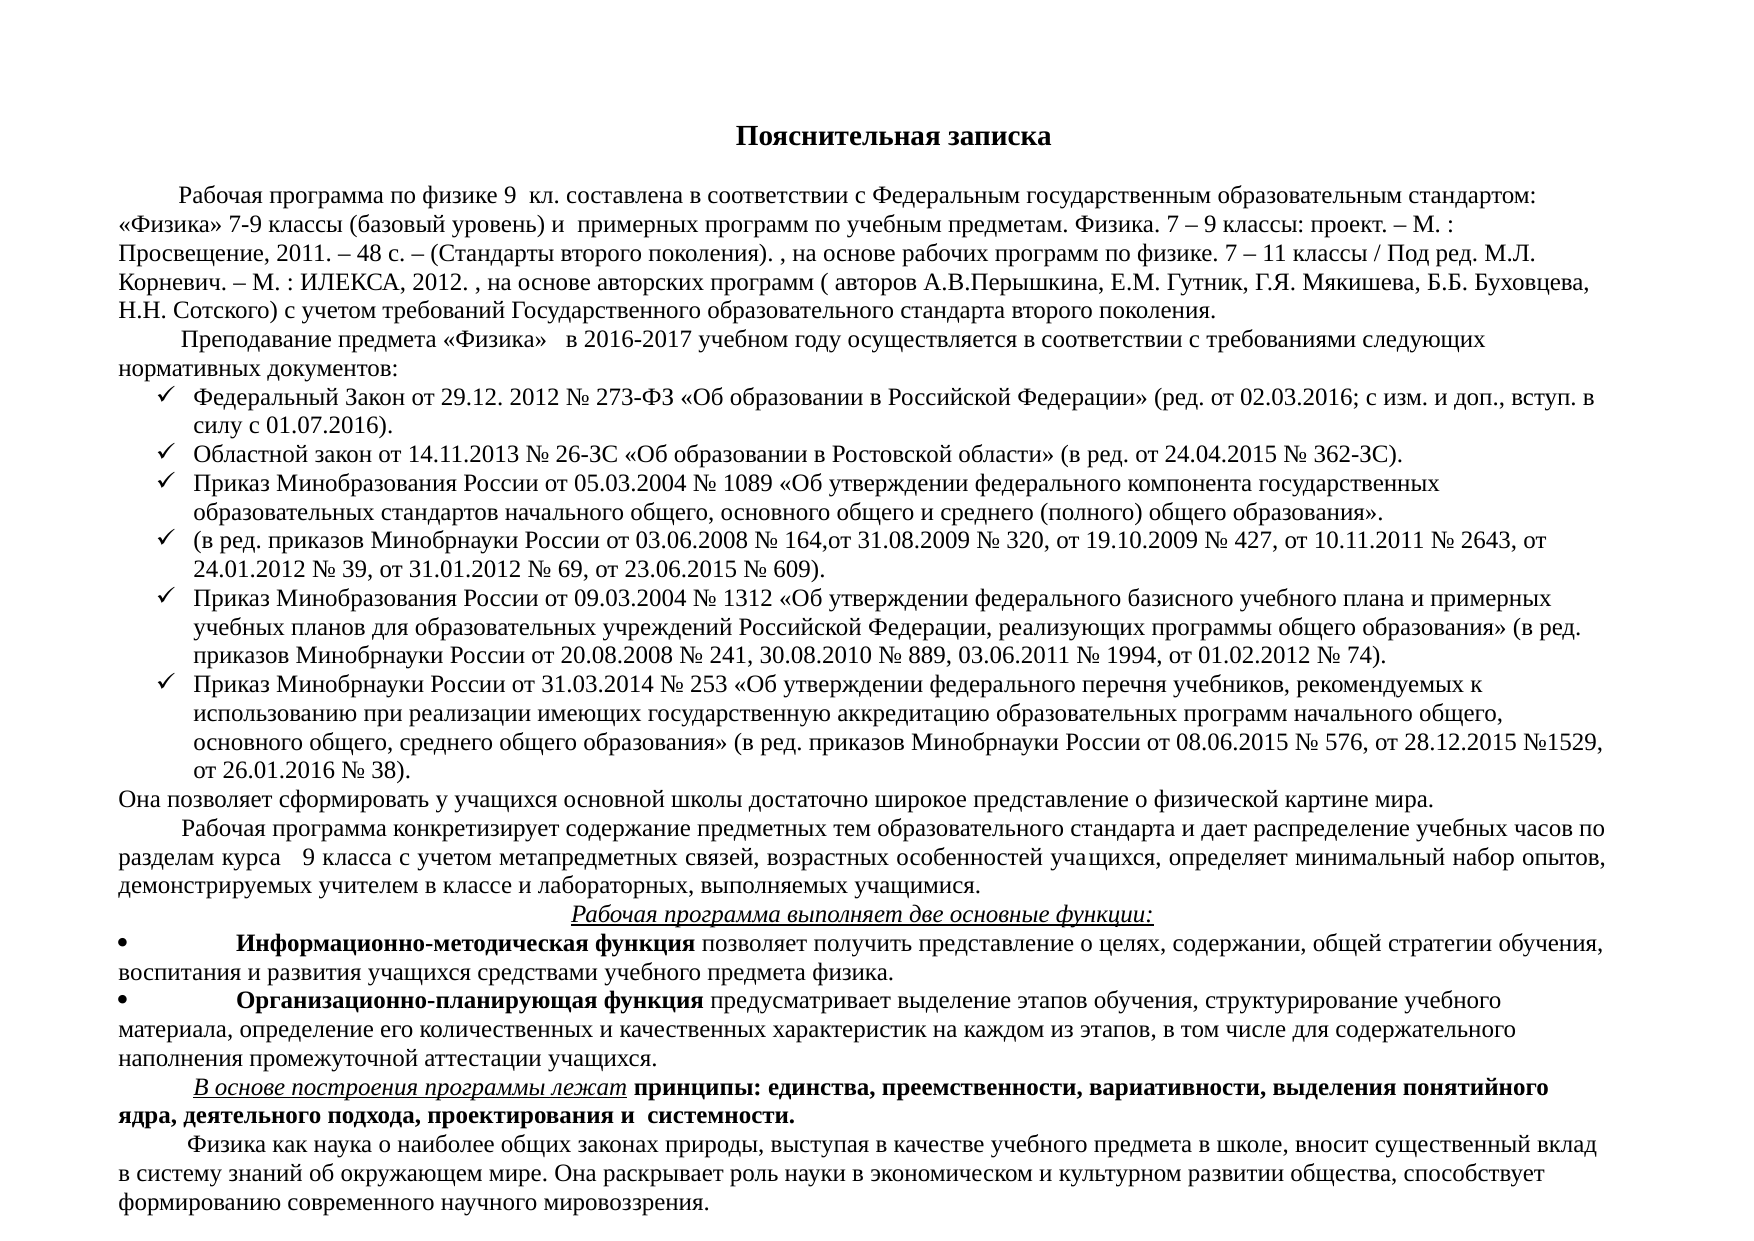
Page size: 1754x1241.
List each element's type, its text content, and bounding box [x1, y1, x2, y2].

list Областной закон от 14.11.2013 № 26-ЗС «Об образовании в Ростовской области» (в ред. от 24.04.2015 № 362-ЗС). [156, 439, 1606, 468]
text Физика как наука о наиболее общих законах природы, выступая в качестве учебного предмета в школе, вносит существенный вклад в систему знаний об окружающем мире. Она раскрывает роль науки в экономическом и культурном развитии общества, способствует формированию современного научного мировоззрения. [118, 1129, 1606, 1215]
list Приказ Минобразования России от 05.03.2004 № 1089 «Об утверждении федерального компонента государственных образовательных стандартов начального общего, основного общего и среднего (полного) общего образования». [156, 468, 1606, 525]
text Она позволяет сформировать у учащихся основной школы достаточно широкое представление о физической картине мира. [118, 784, 1606, 813]
text В основе построения программы лежат принципы: единства, преемственности, вариативности, выделения понятийного ядра, деятельного подхода, проектирования и системности. [118, 1072, 1606, 1129]
text Рабочая программа конкретизирует содержание предметных тем образовательного стандарта и дает распределение учебных часов по разделам курса 9 класса с учетом метапредметных связей, возрастных особенностей учащихся, определяет минимальный набор опытов, демонстрируемых учителем в классе и лабораторных, выполняемых учащимися. [118, 813, 1606, 899]
list Информационно-методическая функция позволяет получить представление о целях, содержании, общей стратегии обучения, воспитания и развития учащихся средствами учебного предмета физика. [118, 928, 1606, 985]
list Федеральный Закон от 29.12. 2012 № 273-ФЗ «Об образовании в Российской Федерации» (ред. от 02.03.2016; с изм. и доп., вступ. в силу с 01.07.2016). [156, 382, 1606, 439]
text Пояснительная записка [118, 118, 1606, 152]
list Приказ Минобразования России от 09.03.2004 № 1312 «Об утверждении федерального базисного учебного плана и примерных учебных планов для образовательных учреждений Российской Федерации, реализующих программы общего образования» (в ред. приказов Минобрнауки России от 20.08.2008 № 241, 30.08.2010 № 889, 03.06.2011 № 1994, от 01.02.2012 № 74). [156, 583, 1606, 669]
list Организационно-планирующая функция предусматривает выделение этапов обучения, структурирование учебного материала, определение его количественных и качественных характеристик на каждом из этапов, в том числе для содержательного наполнения промежуточной аттестации учащихся. [118, 985, 1606, 1072]
text Рабочая программа выполняет две основные функции: [118, 899, 1606, 928]
text Рабочая программа по физике 9 кл. составлена в соответствии с Федеральным государственным образовательным стандартом: «Физика» 7-9 классы (базовый уровень) и примерных программ по учебным предметам. Физика. 7 – 9 классы: проект. – М. : Просвещение, 2011. – 48 с. – (Стандарты второго поколения). , на основе рабочих программ по физике. 7 – 11 классы / Под ред. М.Л. Корневич. – М. : ИЛЕКСА, 2012. , на основе авторских программ ( авторов А.В.Перышкина, Е.М. Гутник, Г.Я. Мякишева, Б.Б. Буховцева, Н.Н. Сотского) с учетом требований Государственного образовательного стандарта второго поколения. [118, 180, 1606, 324]
list Приказ Минобрнауки России от 31.03.2014 № 253 «Об утверждении федерального перечня учебников, рекомендуемых к использованию при реализации имеющих государственную аккредитацию образовательных программ начального общего, основного общего, среднего общего образования» (в ред. приказов Минобрнауки России от 08.06.2015 № 576, от 28.12.2015 №1529, от 26.01.2016 № 38). [156, 669, 1606, 784]
list (в ред. приказов Минобрнауки России от 03.06.2008 № 164,от 31.08.2009 № 320, от 19.10.2009 № 427, от 10.11.2011 № 2643, от 24.01.2012 № 39, от 31.01.2012 № 69, от 23.06.2015 № 609). [156, 525, 1606, 583]
text Преподавание предмета «Физика» в 2016-2017 учебном году осуществляется в соответствии с требованиями следующих нормативных документов: [118, 324, 1606, 382]
